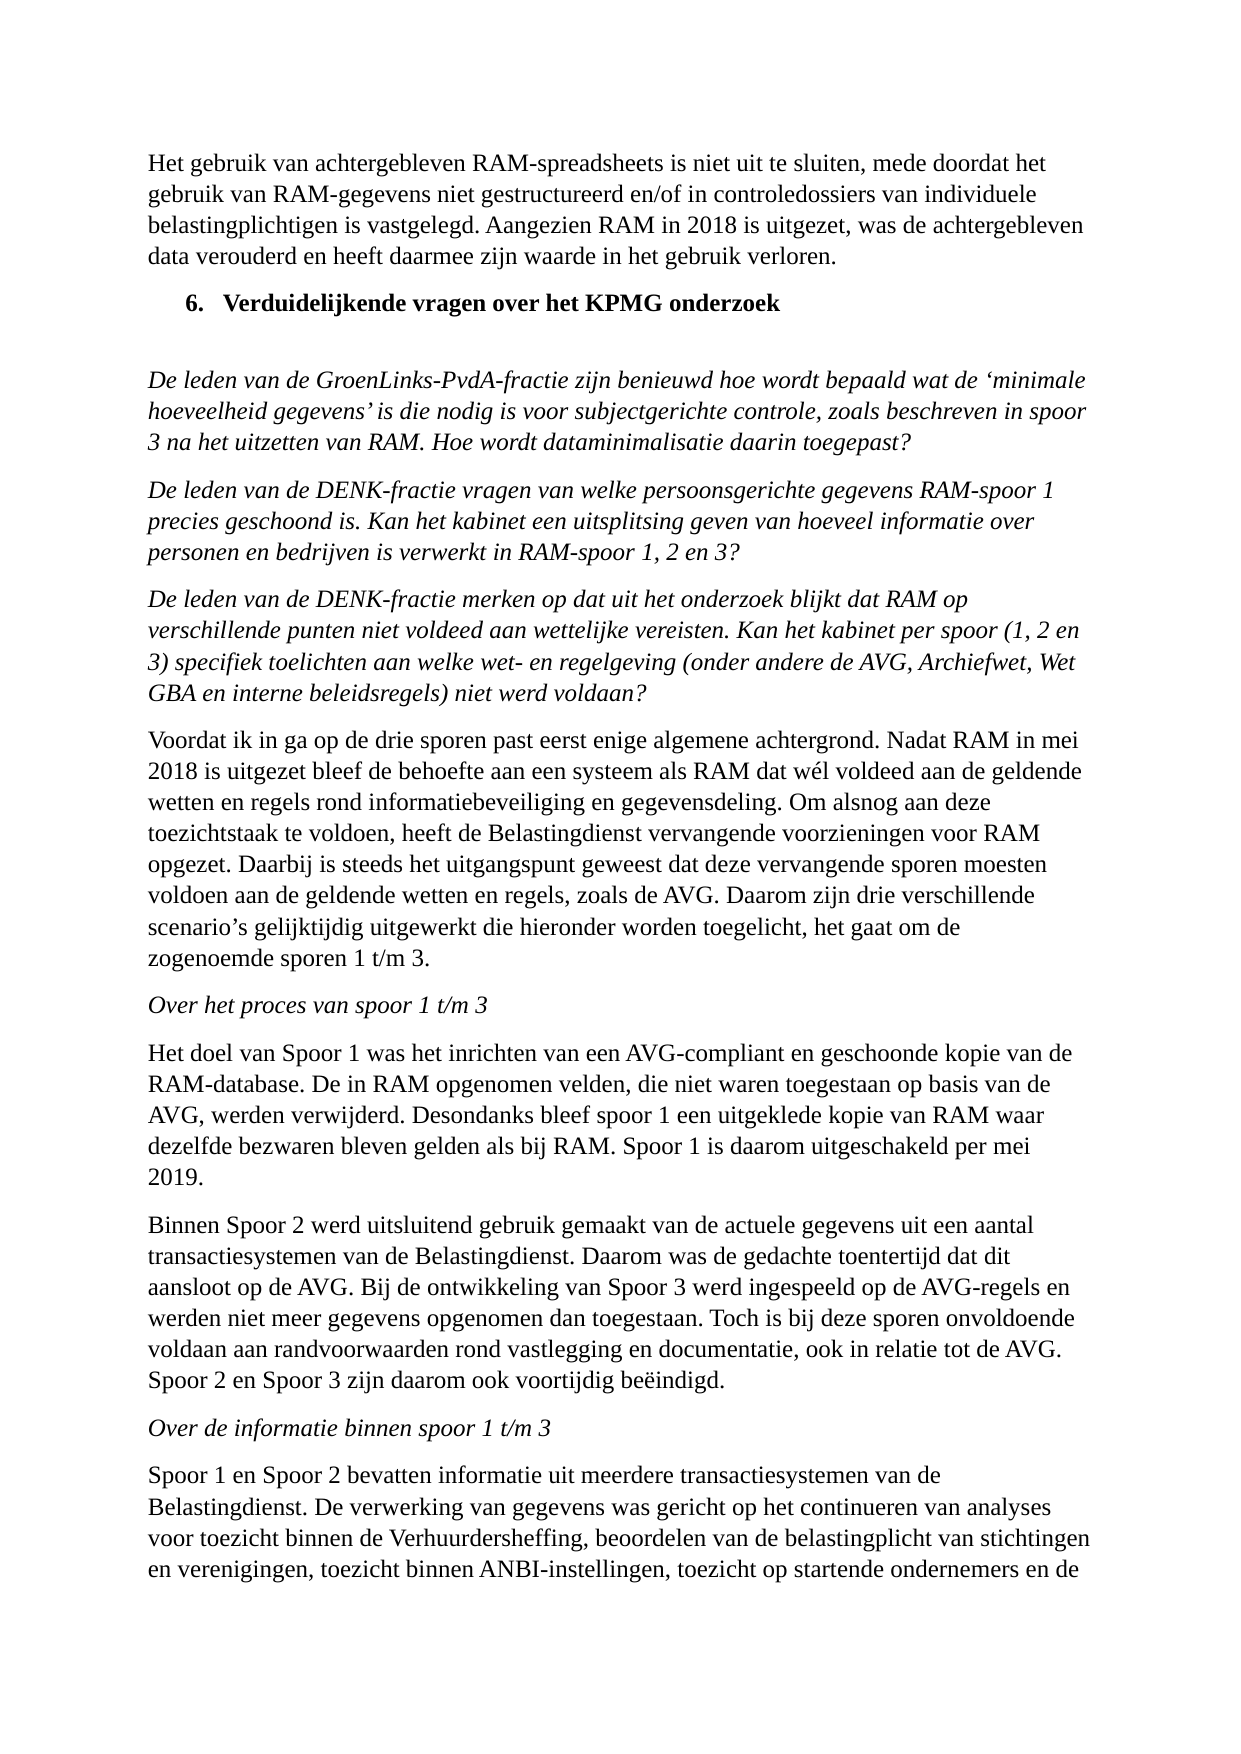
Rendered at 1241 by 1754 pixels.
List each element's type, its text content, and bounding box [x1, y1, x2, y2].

text Over het proces van spoor 1 t/m 3 [148, 990, 1092, 1019]
text Binnen Spoor 2 werd uitsluitend gebruik gemaakt van de actuele gegevens uit een aantal transactiesystemen van de Belastingdienst. Daarom was de gedachte toentertijd dat dit aansloot op de AVG. Bij de ontwikkeling van Spoor 3 werd ingespeeld op de AVG-regels en werden niet meer gegevens opgenomen dan toegestaan. Toch is bij deze sporen onvoldoende voldaan aan randvoorwaarden rond vastlegging en documentatie, ook in relatie tot de AVG. Spoor 2 en Spoor 3 zijn daarom ook voortijdig beëindigd. [148, 1210, 1092, 1394]
text Over de informatie binnen spoor 1 t/m 3 [148, 1413, 1092, 1442]
text Het gebruik van achtergebleven RAM-spreadsheets is niet uit te sluiten, mede doordat het gebruik van RAM-gegevens niet gestructureerd en/of in controledossiers van individuele belastingplichtigen is vastgelegd. Aangezien RAM in 2018 is uitgezet, was de achtergebleven data verouderd en heeft daarmee zijn waarde in het gebruik verloren. [148, 148, 1092, 269]
text De leden van de DENK-fractie merken op dat uit het onderzoek blijkt dat RAM op verschillende punten niet voldeed aan wettelijke vereisten. Kan het kabinet per spoor (1, 2 en 3) specifiek toelichten aan welke wet- en regelgeving (onder andere de AVG, Archiefwet, Wet GBA en interne beleidsregels) niet werd voldaan? [148, 584, 1092, 706]
text De leden van de DENK-fractie vragen van welke persoonsgerichte gegevens RAM-spoor 1 precies geschoond is. Kan het kabinet een uitsplitsing geven van hoeveel informatie over personen en bedrijven is verwerkt in RAM-spoor 1, 2 en 3? [148, 475, 1092, 566]
list Verduidelijkende vragen over het KPMG onderzoek [185, 288, 1092, 317]
text Voordat ik in ga op de drie sporen past eerst enige algemene achtergrond. Nadat RAM in mei 2018 is uitgezet bleef de behoefte aan een systeem als RAM dat wél voldeed aan de geldende wetten en regels rond informatiebeveiliging en gegevensdeling. Om alsnog aan deze toezichtstaak te voldoen, heeft de Belastingdienst vervangende voorzieningen voor RAM opgezet. Daarbij is steeds het uitgangspunt geweest dat deze vervangende sporen moesten voldoen aan de geldende wetten en regels, zoals de AVG. Daarom zijn drie verschillende scenario’s gelijktijdig uitgewerkt die hieronder worden toegelicht, het gaat om de zogenoemde sporen 1 t/m 3. [148, 725, 1092, 971]
text De leden van de GroenLinks-PvdA-fractie zijn benieuwd hoe wordt bepaald wat de ‘minimale hoeveelheid gegevens’ is die nodig is voor subjectgerichte controle, zoals beschreven in spoor 3 na het uitzetten van RAM. Hoe wordt dataminimalisatie daarin toegepast? [148, 365, 1092, 456]
text Het doel van Spoor 1 was het inrichten van een AVG-compliant en geschoonde kopie van de RAM-database. De in RAM opgenomen velden, die niet waren toegestaan op basis van de AVG, werden verwijderd. Desondanks bleef spoor 1 een uitgeklede kopie van RAM waar dezelfde bezwaren bleven gelden als bij RAM. Spoor 1 is daarom uitgeschakeld per mei 2019. [148, 1038, 1092, 1191]
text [148, 1461, 1092, 1582]
